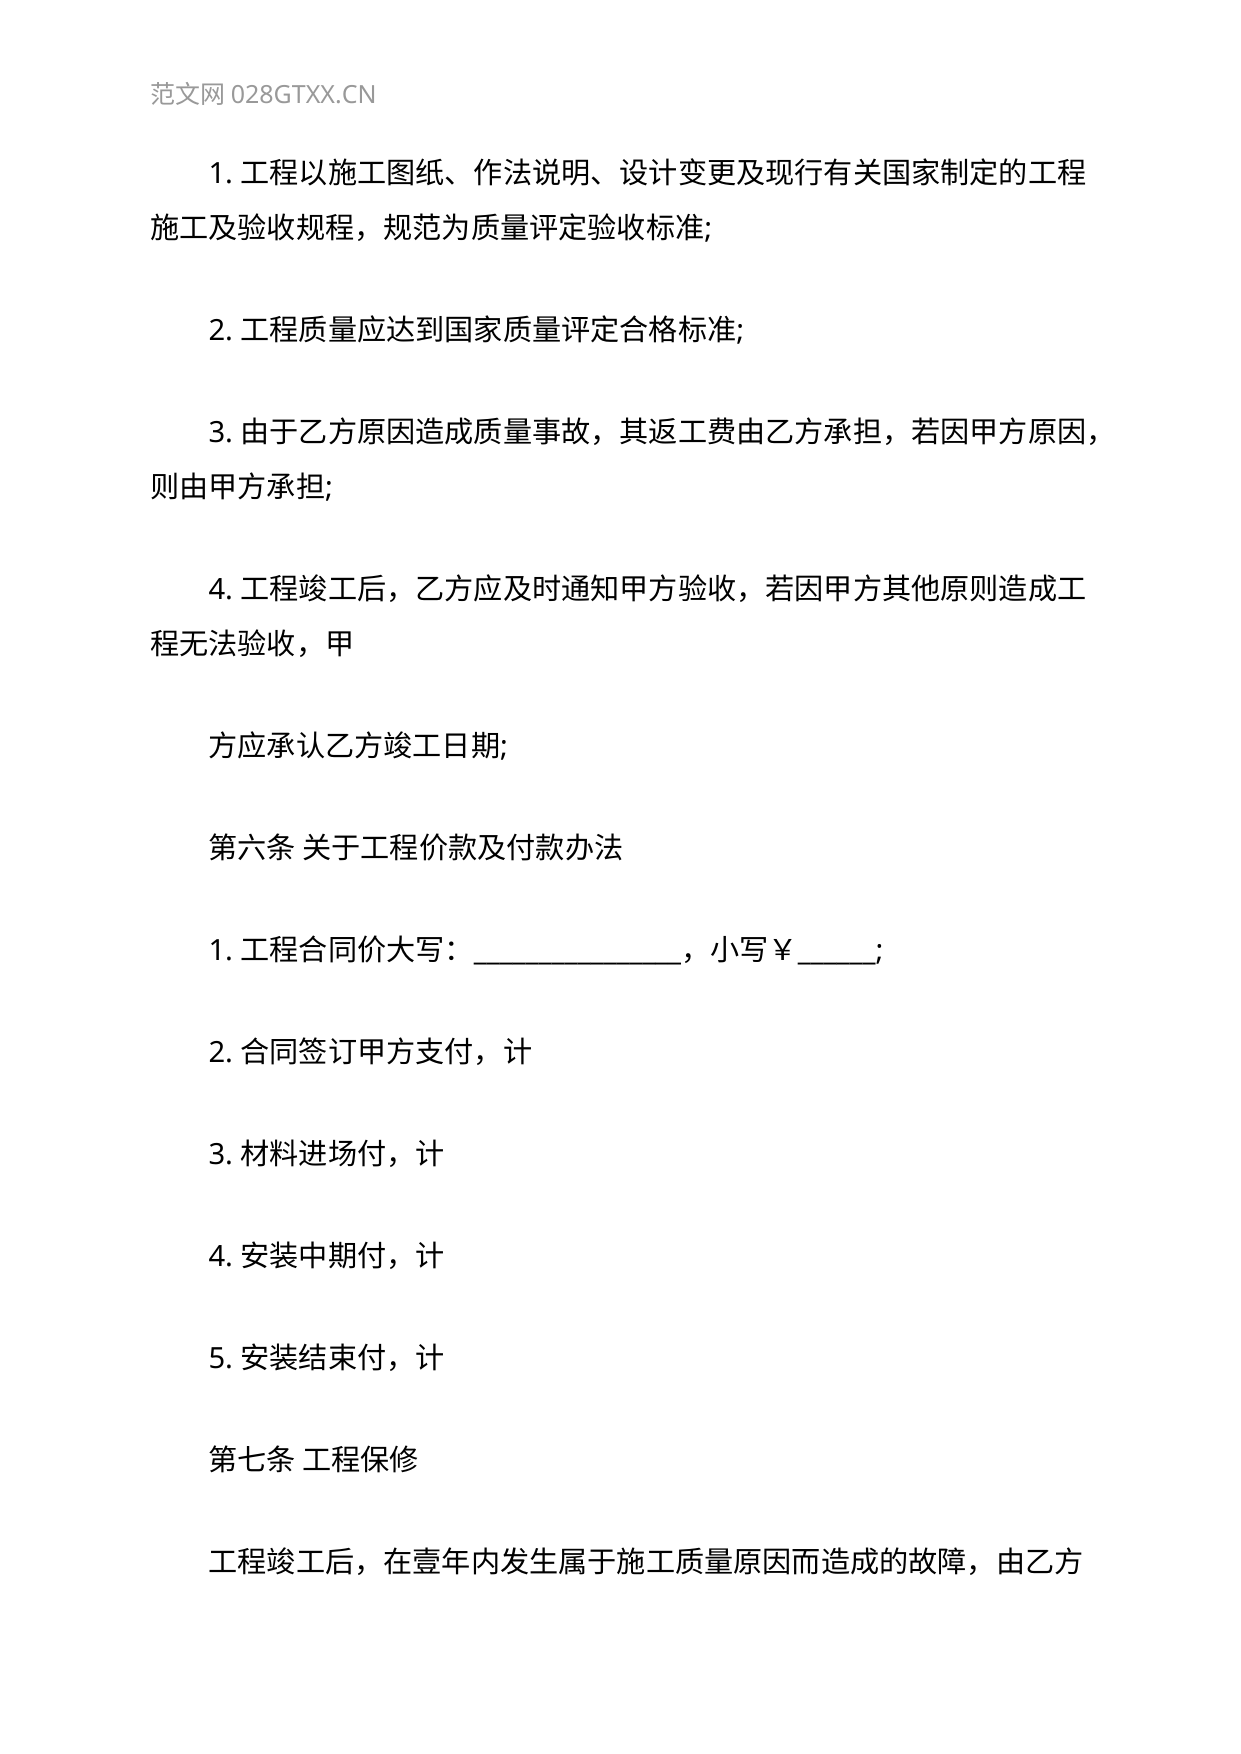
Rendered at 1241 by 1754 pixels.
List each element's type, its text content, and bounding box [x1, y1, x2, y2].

text 3. 由于乙方原因造成质量事故，其返工费由乙方承担，若因甲方原因，则由甲方承担; [150, 409, 1090, 506]
text 4. 工程竣工后，乙方应及时通知甲方验收，若因甲方其他原则造成工程无法验收，甲 [150, 566, 1090, 663]
text 4. 安装中期付，计 [150, 1232, 1090, 1275]
text 3. 材料进场付，计 [150, 1130, 1090, 1173]
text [150, 1538, 1090, 1580]
text 1. 工程合同价大写：________________，小写￥______; [150, 926, 1090, 969]
text 2. 工程质量应达到国家质量评定合格标准; [150, 307, 1090, 349]
text 第六条 关于工程价款及付款办法 [150, 825, 1090, 867]
text 5. 安装结束付，计 [150, 1334, 1090, 1377]
text 1. 工程以施工图纸、作法说明、设计变更及现行有关国家制定的工程施工及验收规程，规范为质量评定验收标准; [150, 150, 1090, 247]
text 2. 合同签订甲方支付，计 [150, 1028, 1090, 1071]
text 第七条 工程保修 [150, 1436, 1090, 1479]
text 方应承认乙方竣工日期; [150, 723, 1090, 765]
